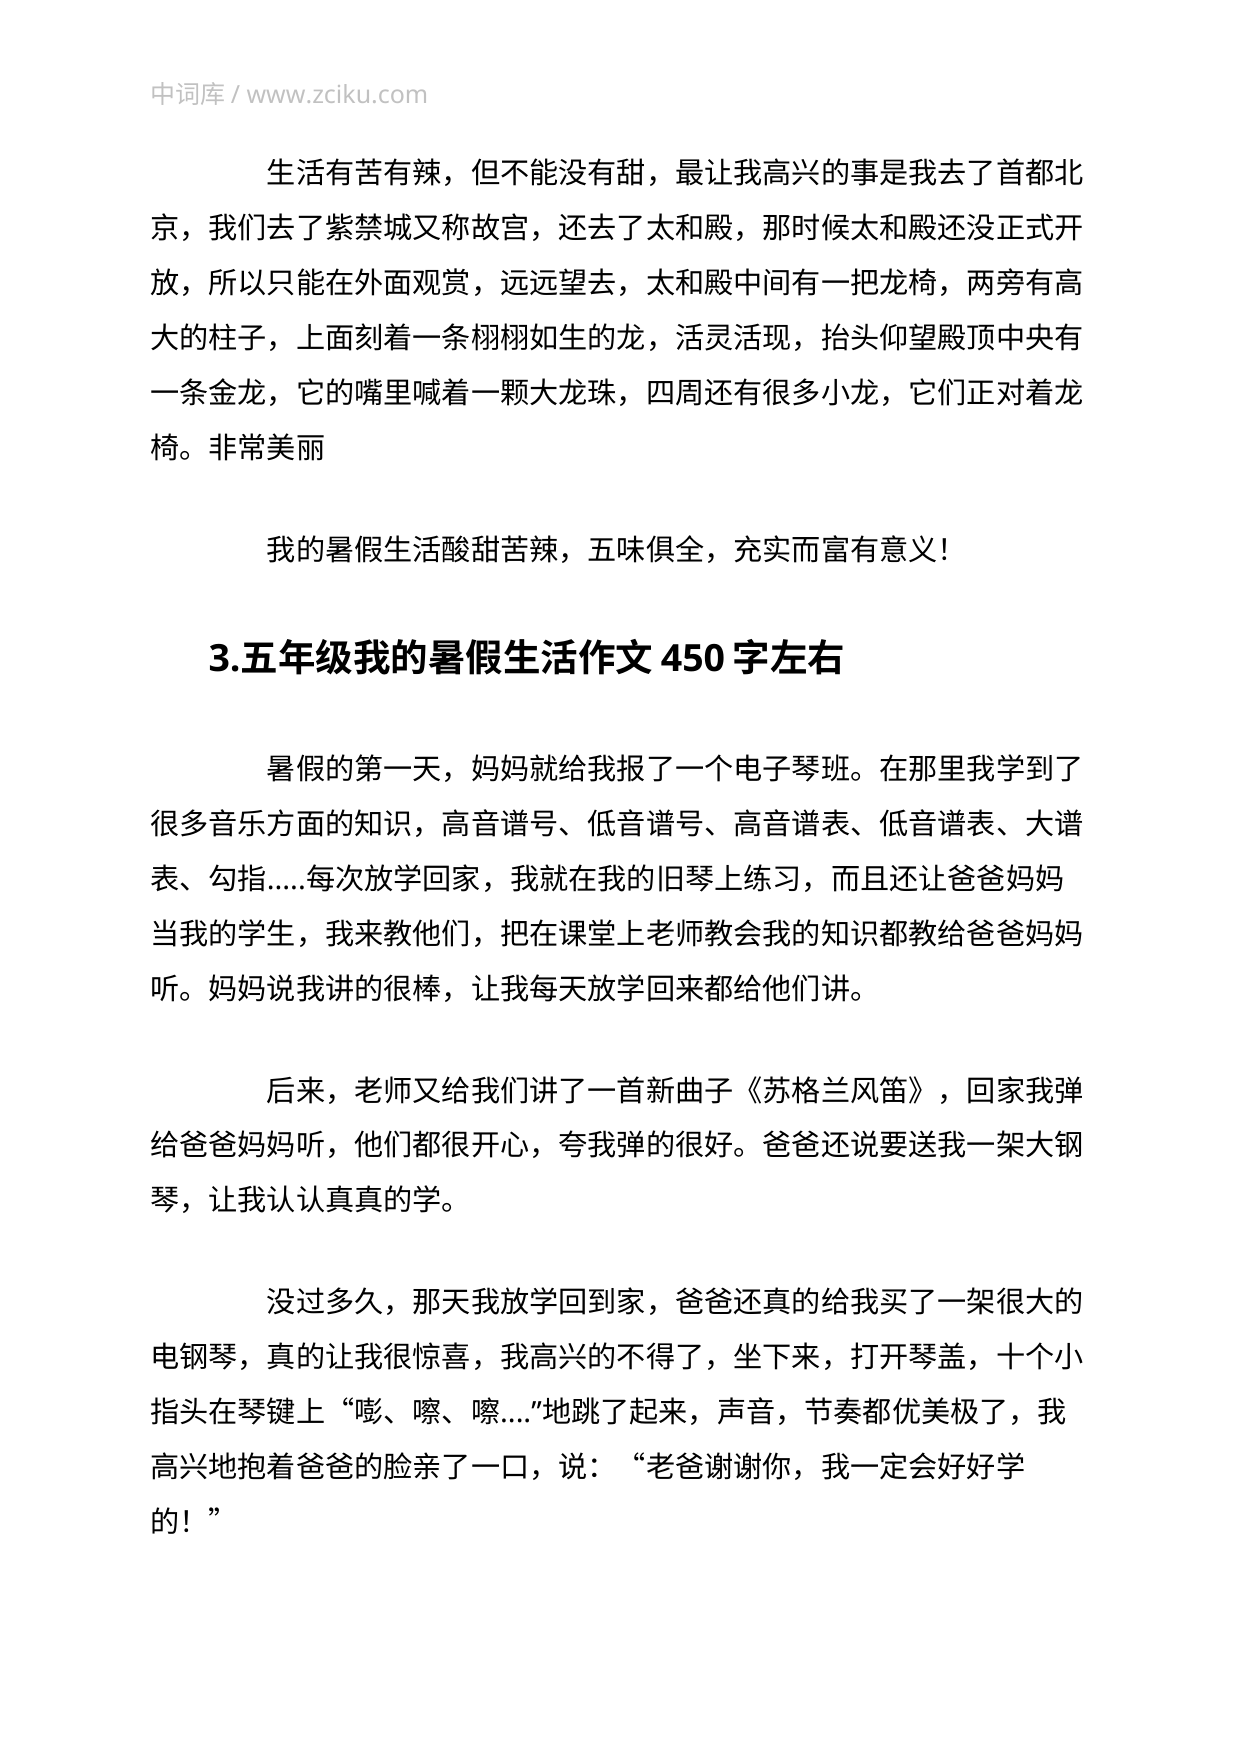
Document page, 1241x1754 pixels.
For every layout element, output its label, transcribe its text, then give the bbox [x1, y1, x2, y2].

text 3.五年级我的暑假生活作文450字左右 [150, 628, 1090, 682]
text 生活有苦有辣，但不能没有甜，最让我高兴的事是我去了首都北京，我们去了紫禁城又称故宫，还去了太和殿，那时候太和殿还没正式开放，所以只能在外面观赏，远远望去，太和殿中间有一把龙椅，两旁有高大的柱子，上面刻着一条栩栩如生的龙，活灵活现，抬头仰望殿顶中央有一条金龙，它的嘴里喊着一颗大龙珠，四周还有很多小龙，它们正对着龙椅。非常美丽 [150, 150, 1090, 467]
text 我的暑假生活酸甜苦辣，五味俱全，充实而富有意义！ [150, 526, 1090, 568]
text 没过多久，那天我放学回到家，爸爸还真的给我买了一架很大的电钢琴，真的让我很惊喜，我高兴的不得了，坐下来，打开琴盖，十个小指头在琴键上“嘭、嚓、嚓....”地跳了起来，声音，节奏都优美极了，我高兴地抱着爸爸的脸亲了一口，说：“老爸谢谢你，我一定会好好学的！” [150, 1279, 1090, 1541]
text 暑假的第一天，妈妈就给我报了一个电子琴班。在那里我学到了很多音乐方面的知识，高音谱号、低音谱号、高音谱表、低音谱表、大谱表、勾指.....每次放学回家，我就在我的旧琴上练习，而且还让爸爸妈妈当我的学生，我来教他们，把在课堂上老师教会我的知识都教给爸爸妈妈听。妈妈说我讲的很棒，让我每天放学回来都给他们讲。 [150, 746, 1090, 1008]
text 后来，老师又给我们讲了一首新曲子《苏格兰风笛》，回家我弹给爸爸妈妈听，他们都很开心，夸我弹的很好。爸爸还说要送我一架大钢琴，让我认认真真的学。 [150, 1067, 1090, 1219]
